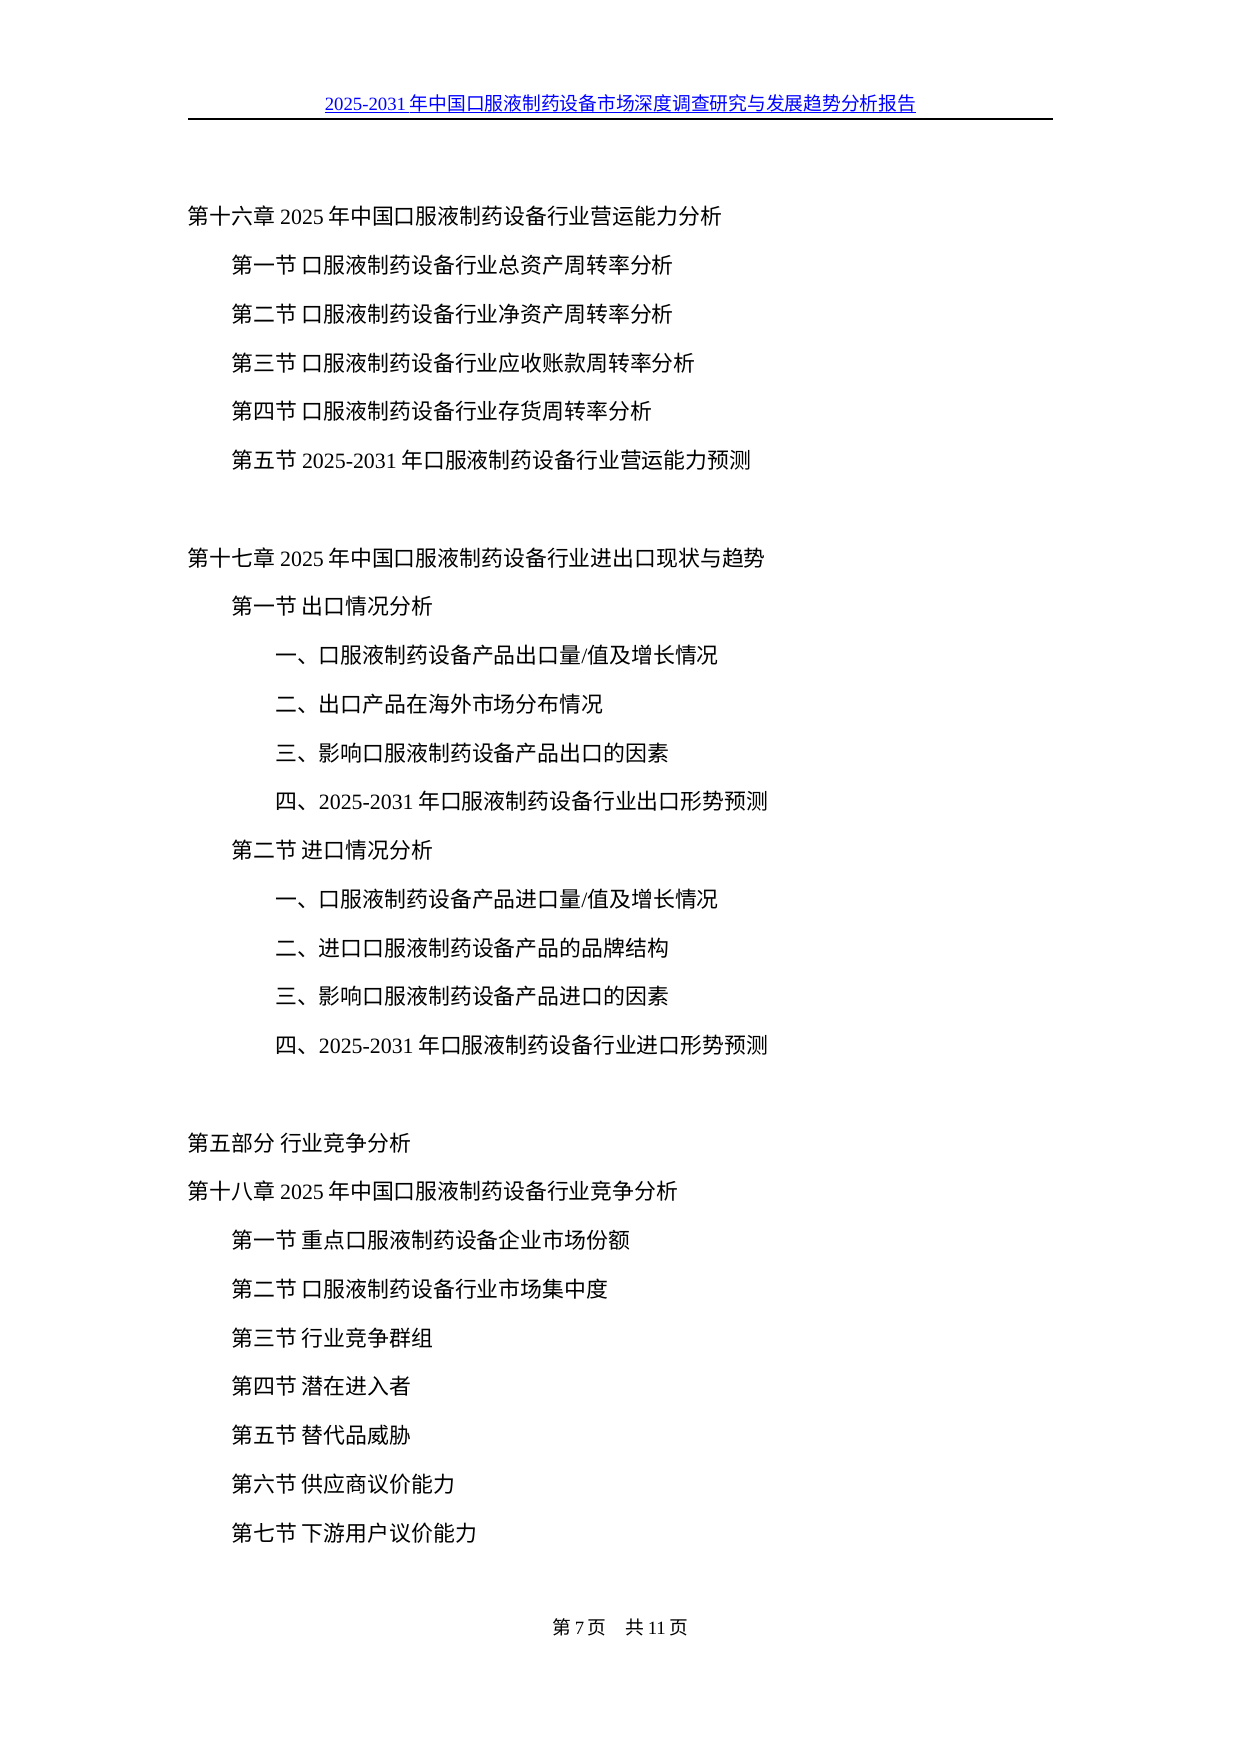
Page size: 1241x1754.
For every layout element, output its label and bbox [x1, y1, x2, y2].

text [187, 150, 1053, 1548]
